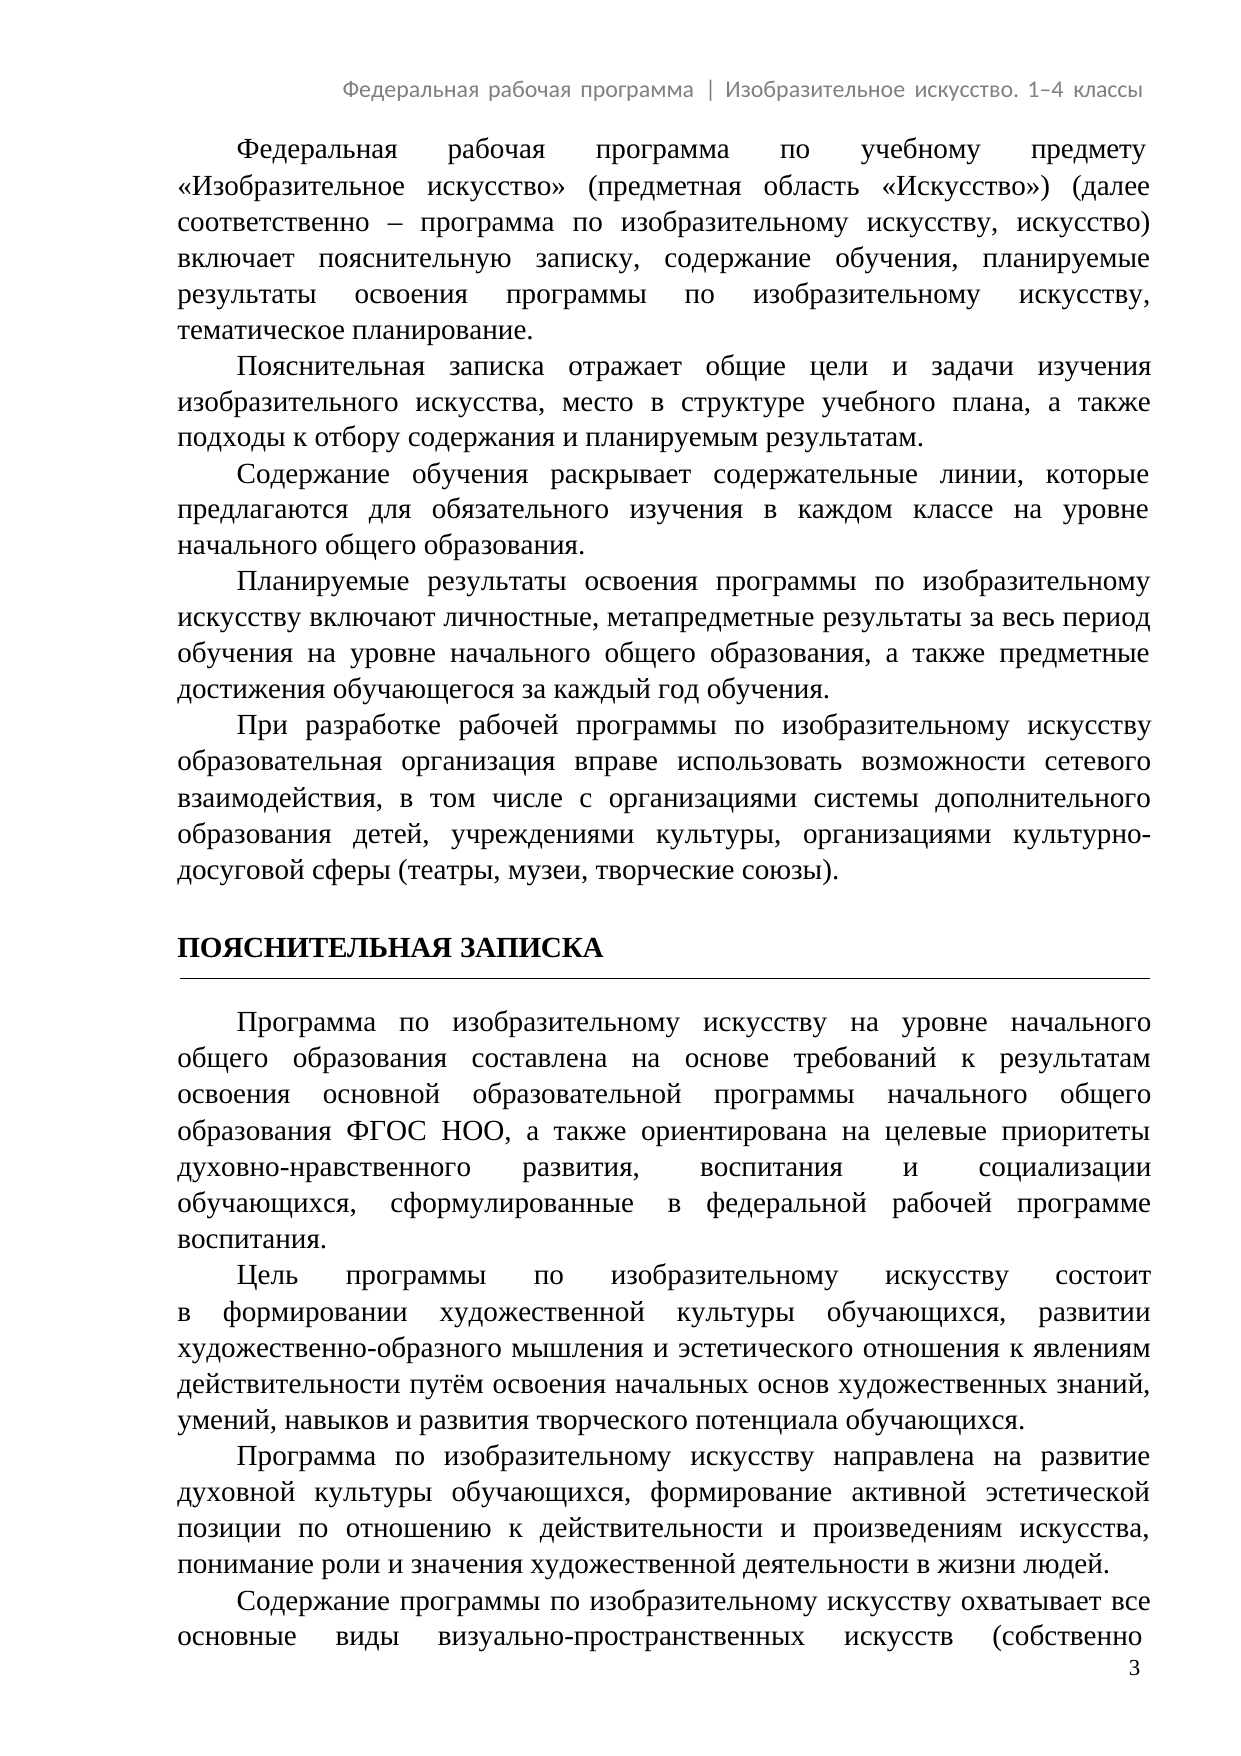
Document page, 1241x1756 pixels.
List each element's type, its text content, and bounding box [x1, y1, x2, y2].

text Содержание программы по изобразительному искусству охватывает все основные виды визуально-пространственных искусств (собственно [177, 1583, 1151, 1652]
text Содержание обучения раскрывает содержательные линии, которые предлагаются для обязательного изучения в каждом классе на уровне начального общего образования. [177, 456, 1150, 561]
subtitle ПОЯСНИТЕЛЬНАЯ ЗАПИСКА [177, 930, 1167, 963]
text Цель программы по изобразительному искусству состоит в формировании художественной культуры обучающихся, развитии художественно-образного мышления и эстетического отношения к явлениям действительности путём освоения начальных основ художественных знаний, умений, навыков и развития творческого потенциала обучающихся. [177, 1257, 1151, 1436]
text «Изобразительное искусство» (предметная область «Искусство») (далее соответственно – программа по изобразительному искусству, искусство) включает пояснительную записку, содержание обучения, планируемые результаты освоения программы по изобразительному искусству, тематическое планирование. [177, 168, 1151, 346]
text Планируемые результаты освоения программы по изобразительному искусству включают личностные, метапредметные результаты за весь период обучения на уровне начального общего образования, а также предметные достижения обучающегося за каждый год обучения. [177, 563, 1151, 705]
text При разработке рабочей программы по изобразительному искусству образовательная организация вправе использовать возможности сетевого взаимодействия, в том числе с организациями системы дополнительного образования детей, учреждениями культуры, организациями культурно- досуговой сферы (театры, музеи, творческие союзы). [177, 707, 1152, 886]
text Пояснительная записка отражает общие цели и задачи изучения изобразительного искусства, место в структуре учебного плана, а также подходы к отбору содержания и планируемым результатам. [177, 348, 1152, 453]
text Программа по изобразительному искусству направлена на развитие духовной культуры обучающихся, формирование активной эстетической позиции по отношению к действительности и произведениям искусства, понимание роли и значения художественной деятельности в жизни людей. [177, 1438, 1151, 1580]
text Программа по изобразительному искусству на уровне начального общего образования составлена на основе требований к результатам освоения основной образовательной программы начального общего образования ФГОС НОО, а также ориентирована на целевые приоритеты духовно-нравственного развития, воспитания и социализации обучающихся, сформулированные в федеральной рабочей программе воспитания. [177, 1004, 1151, 1254]
text Федеральная рабочая программа по учебному предмету [236, 131, 1167, 164]
